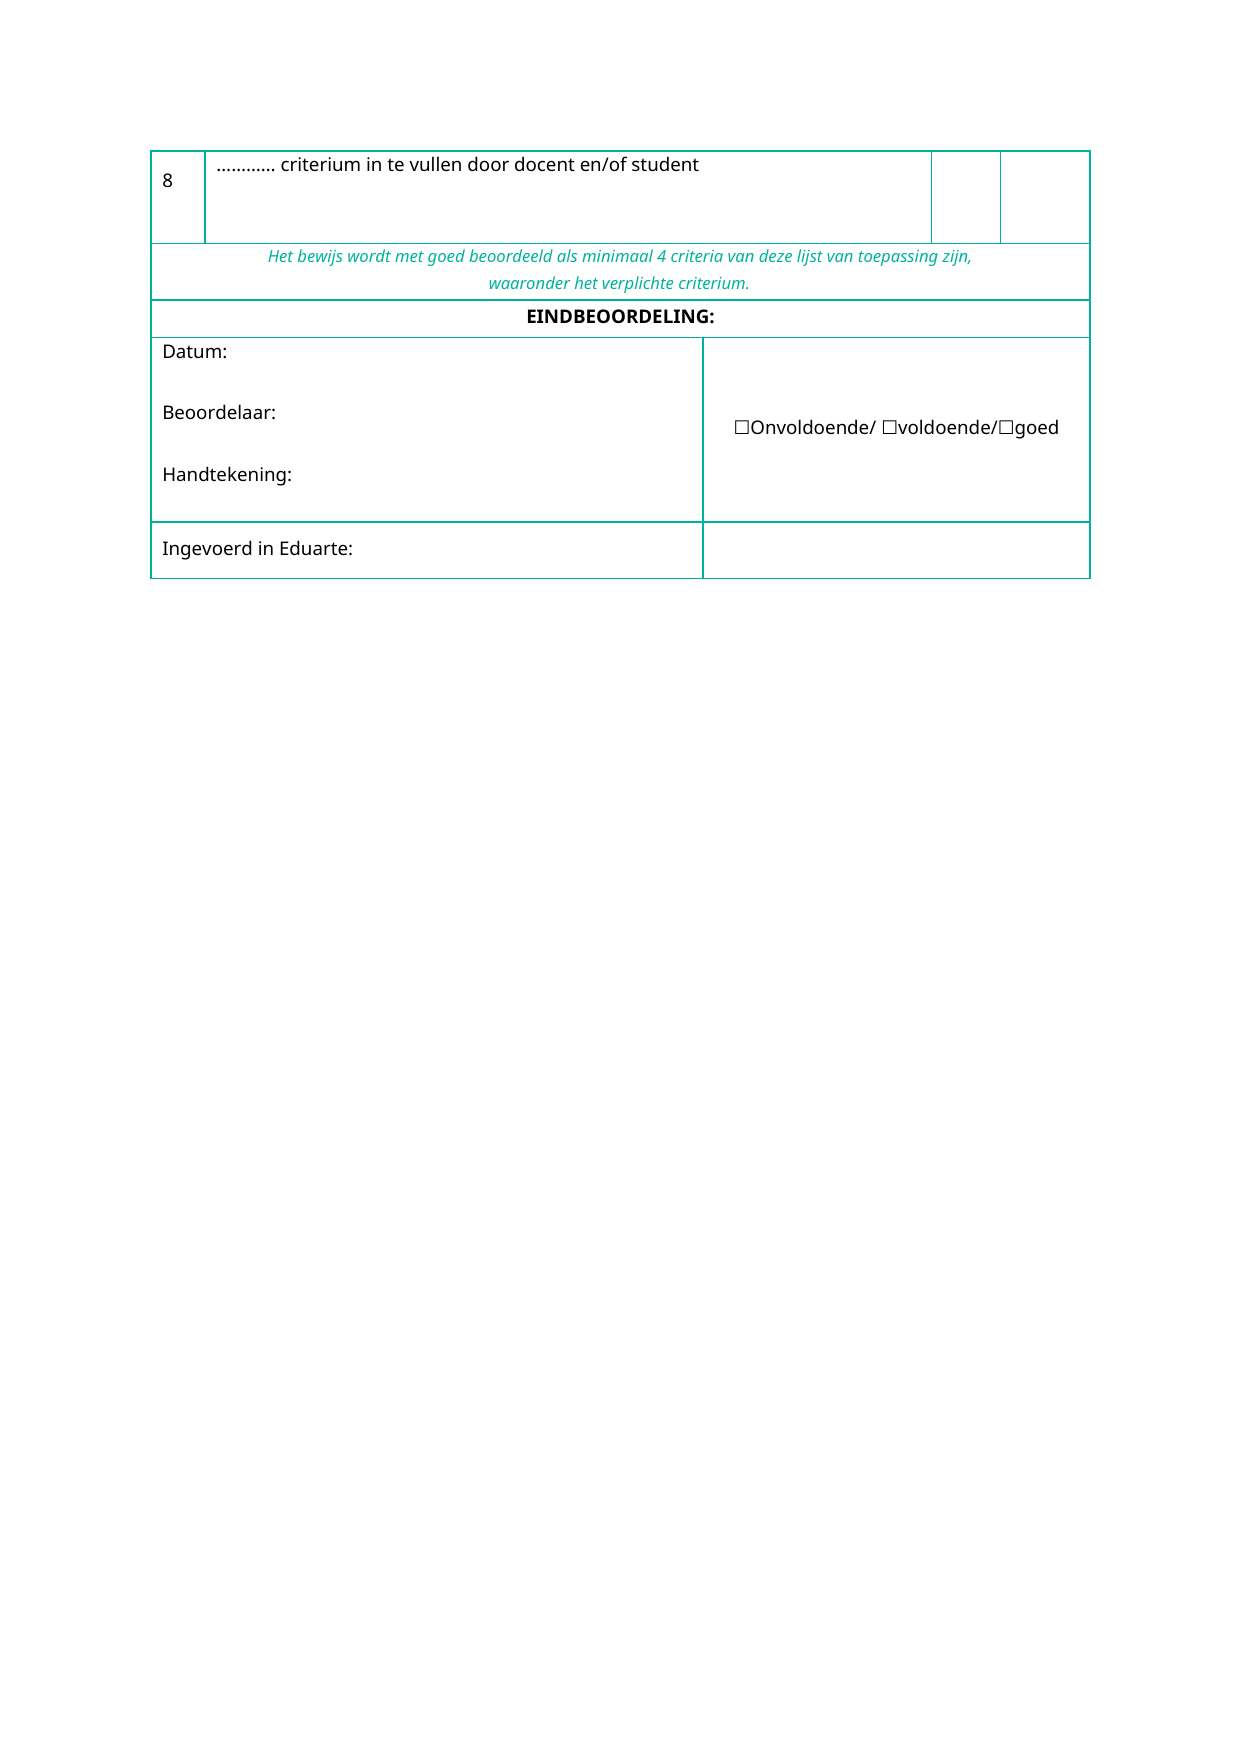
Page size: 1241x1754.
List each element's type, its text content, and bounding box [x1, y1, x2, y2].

table_cell [1001, 152, 1089, 243]
table_cell Ingevoerd in Eduarte: [152, 523, 702, 577]
table_cell Het bewijs wordt met goed beoordeeld als minimaal 4 criteria van deze lijst van toepassing zijn, waaronder het verplichte criterium. [152, 244, 1089, 299]
table_cell ………… criterium in te vullen door docent en/of student [206, 152, 931, 243]
table_cell [704, 523, 1089, 577]
table_cell Datum: Beoordelaar: Handtekening: [152, 338, 702, 521]
table_cell [932, 152, 1000, 243]
table_cell 8 [152, 152, 204, 243]
table_cell ☐Onvoldoende/ ☐voldoende/☐goed [704, 338, 1089, 521]
table_cell EINDBEOORDELING: [152, 301, 1089, 337]
